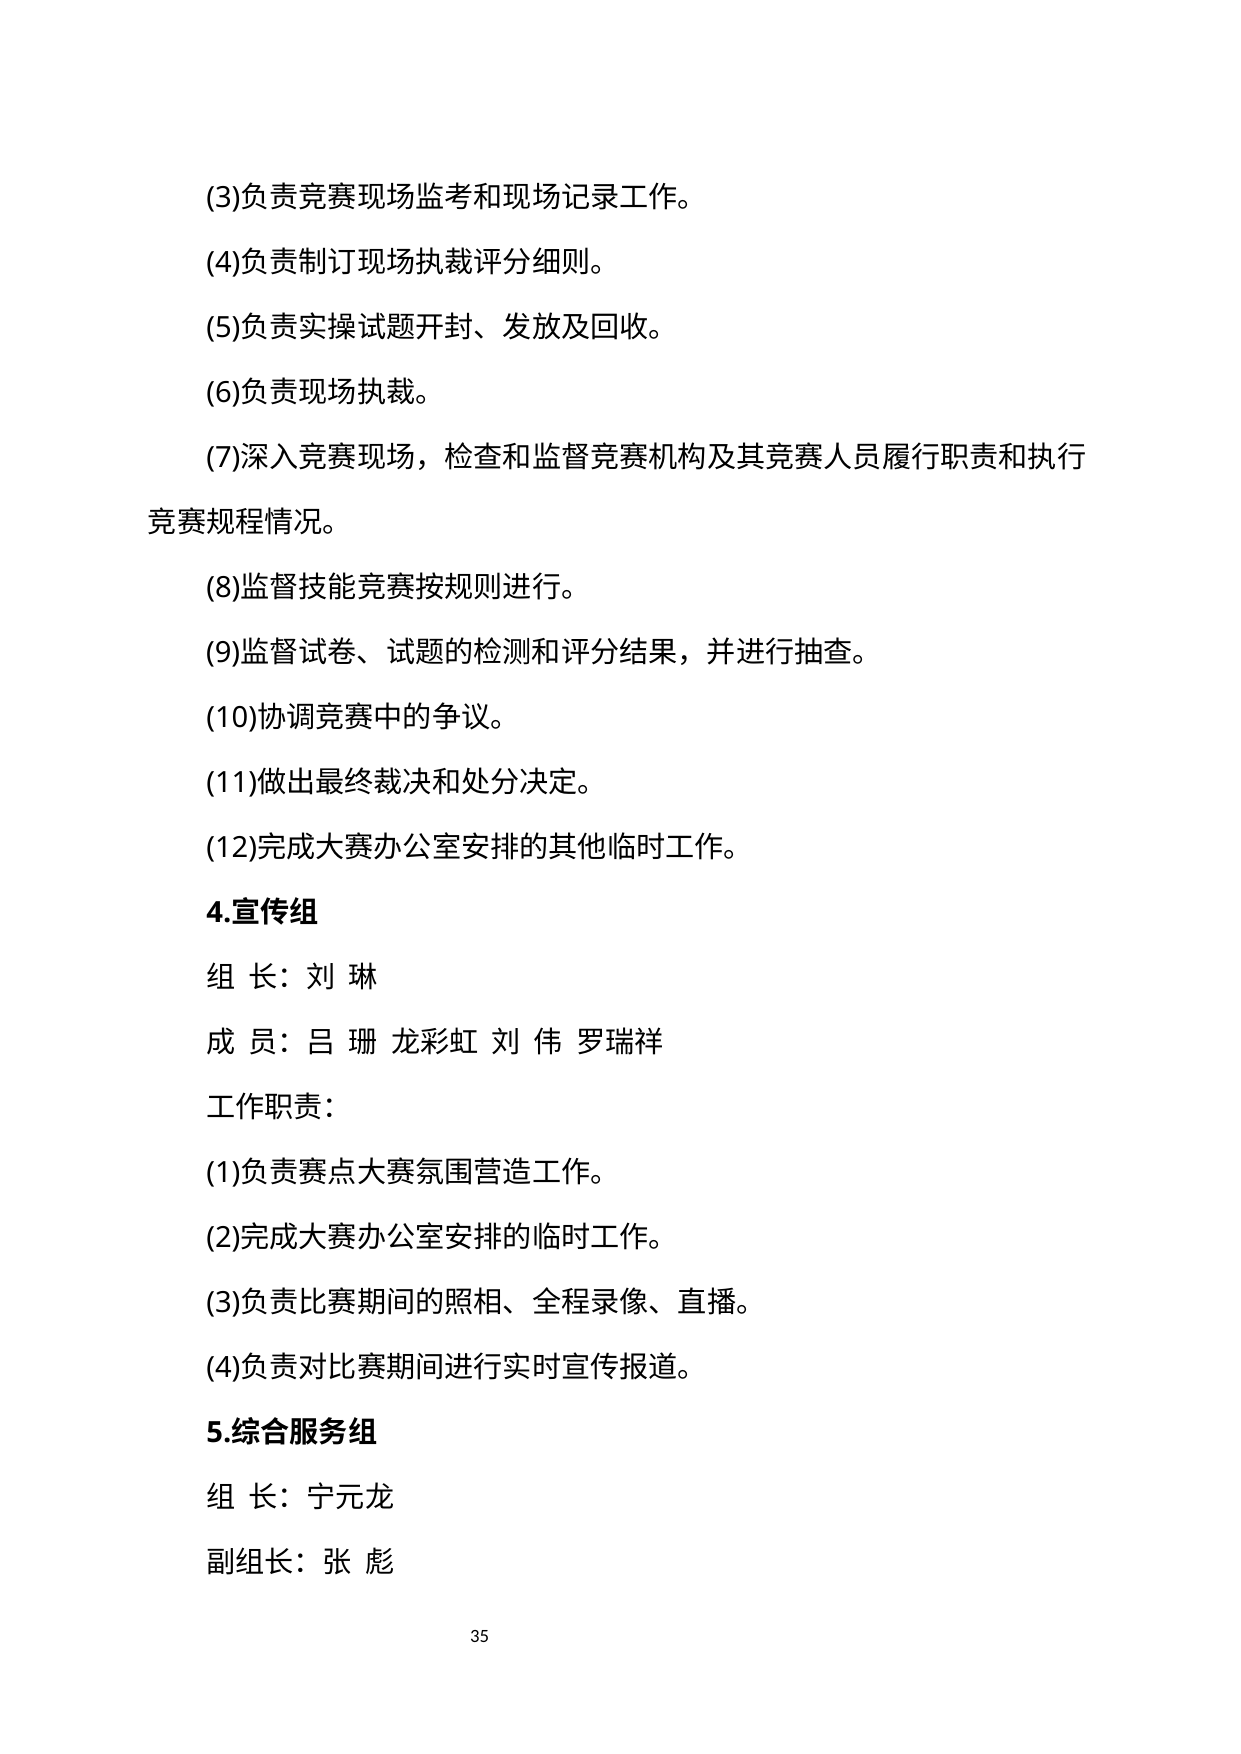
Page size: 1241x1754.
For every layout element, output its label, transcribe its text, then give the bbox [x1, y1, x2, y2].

text (12)完成大赛办公室安排的其他临时工作。 [148, 812, 1093, 877]
text (7)深入竞赛现场，检查和监督竞赛机构及其竞赛人员履行职责和执行竞赛规程情况。 [148, 422, 1093, 552]
text (4)负责对比赛期间进行实时宣传报道。 [148, 1332, 1093, 1397]
text 4.宣传组 [148, 877, 1093, 942]
text (2)完成大赛办公室安排的临时工作。 [148, 1202, 1093, 1267]
text (5)负责实操试题开封、发放及回收。 [148, 292, 1093, 357]
text 组 长：刘 琳 [148, 942, 1093, 1007]
text 成 员：吕 珊 龙彩虹 刘 伟 罗瑞祥 [148, 1007, 1093, 1072]
text 工作职责： [148, 1072, 1093, 1137]
text (3)负责比赛期间的照相、全程录像、直播。 [148, 1267, 1093, 1332]
text (1)负责赛点大赛氛围营造工作。 [148, 1137, 1093, 1202]
text (11)做出最终裁决和处分决定。 [148, 747, 1093, 812]
text (10)协调竞赛中的争议。 [148, 682, 1093, 747]
text (9)监督试卷、试题的检测和评分结果，并进行抽查。 [206, 617, 1093, 682]
text 副组长：张 彪 [148, 1527, 1093, 1592]
text 5.综合服务组 [148, 1397, 1093, 1462]
text (6)负责现场执裁。 [148, 357, 1093, 422]
text (8)监督技能竞赛按规则进行。 [148, 552, 1093, 617]
text (4)负责制订现场执裁评分细则。 [148, 227, 1093, 292]
text 组 长：宁元龙 [148, 1462, 1093, 1527]
text (3)负责竞赛现场监考和现场记录工作。 [206, 162, 1093, 227]
